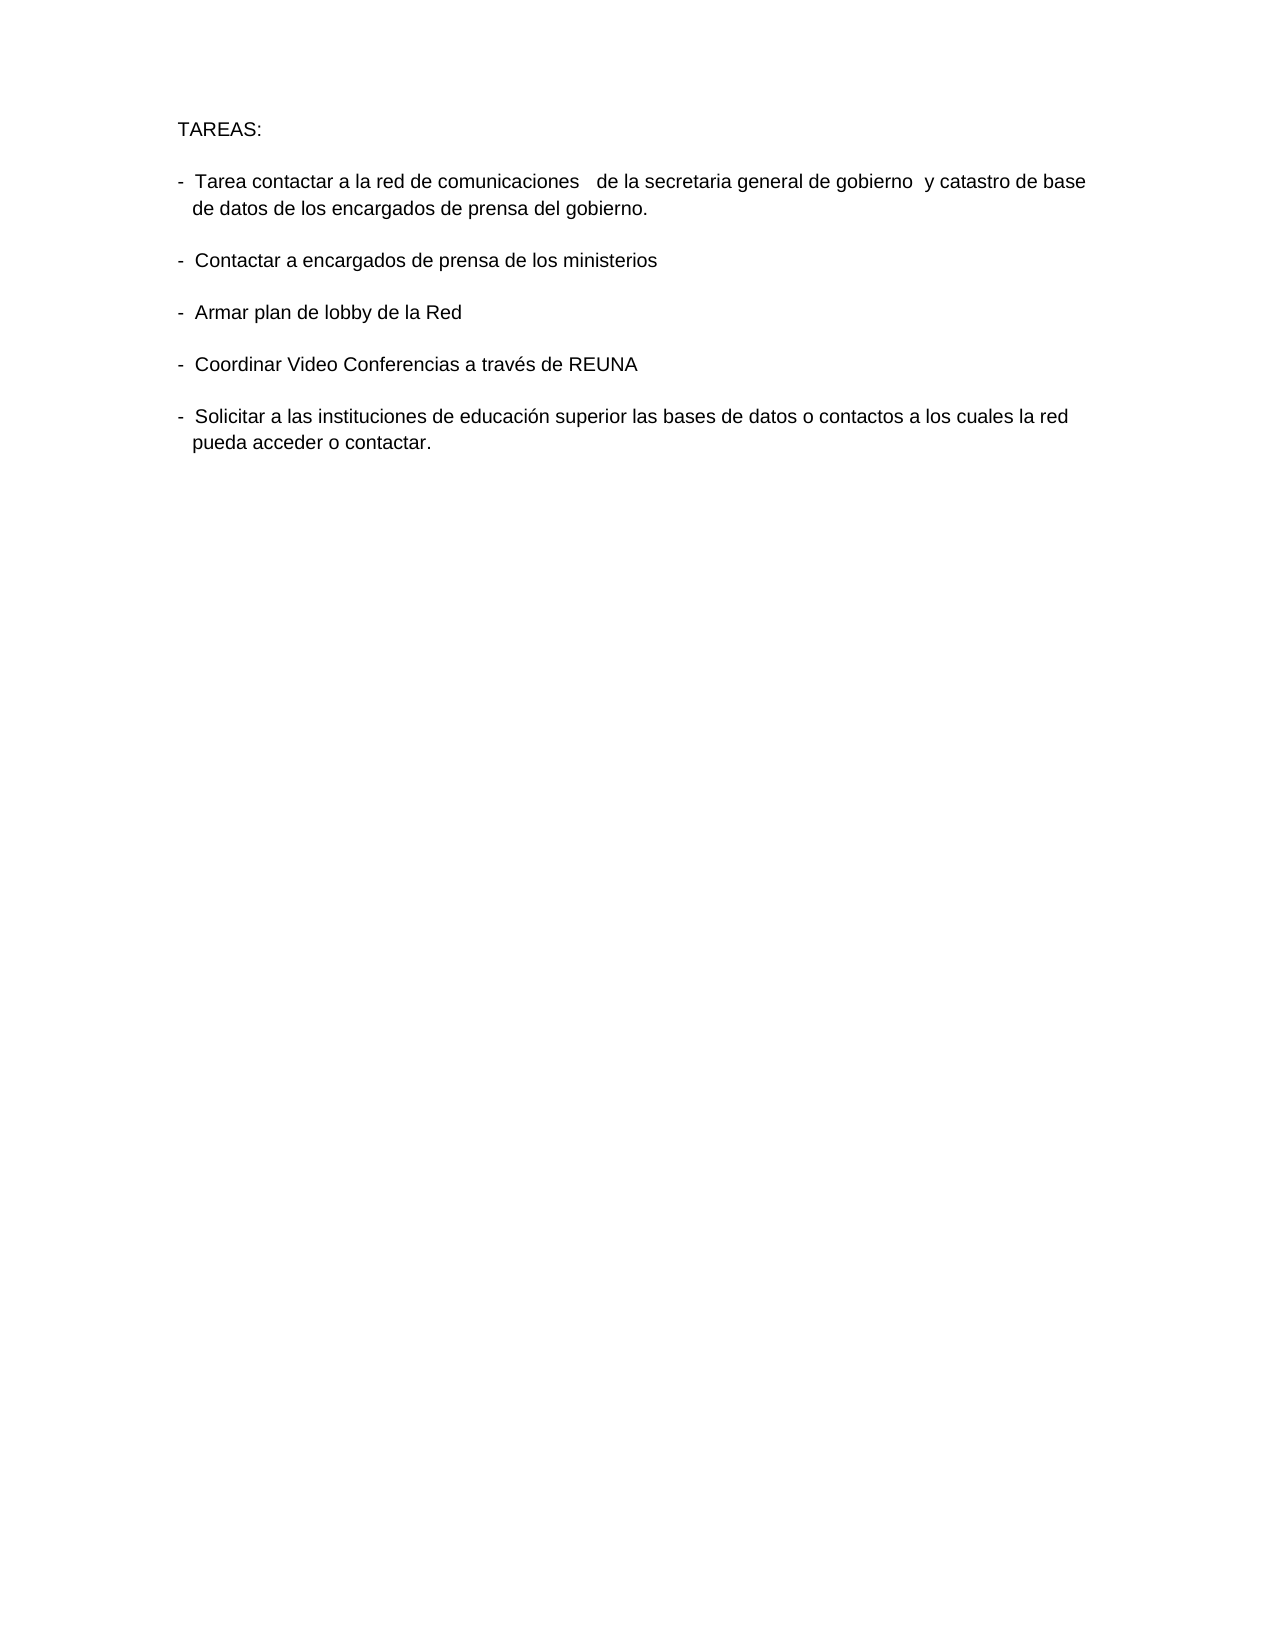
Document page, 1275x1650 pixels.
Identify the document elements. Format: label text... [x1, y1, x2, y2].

text - Contactar a encargados de prensa de los ministerios [177, 248, 1098, 271]
text - Solicitar a las instituciones de educación superior las bases de datos o contactos a los cuales la red pueda acceder o contactar. [177, 405, 1098, 453]
text TAREAS: [177, 118, 1098, 141]
text - Tarea contactar a la red de comunicaciones de la secretaria general de gobierno y catastro de base de datos de los encargados de prensa del gobierno. [177, 170, 1098, 219]
text - Armar plan de lobby de la Red [177, 301, 1098, 323]
text - Coordinar Video Conferencias a través de REUNA [177, 353, 1098, 375]
